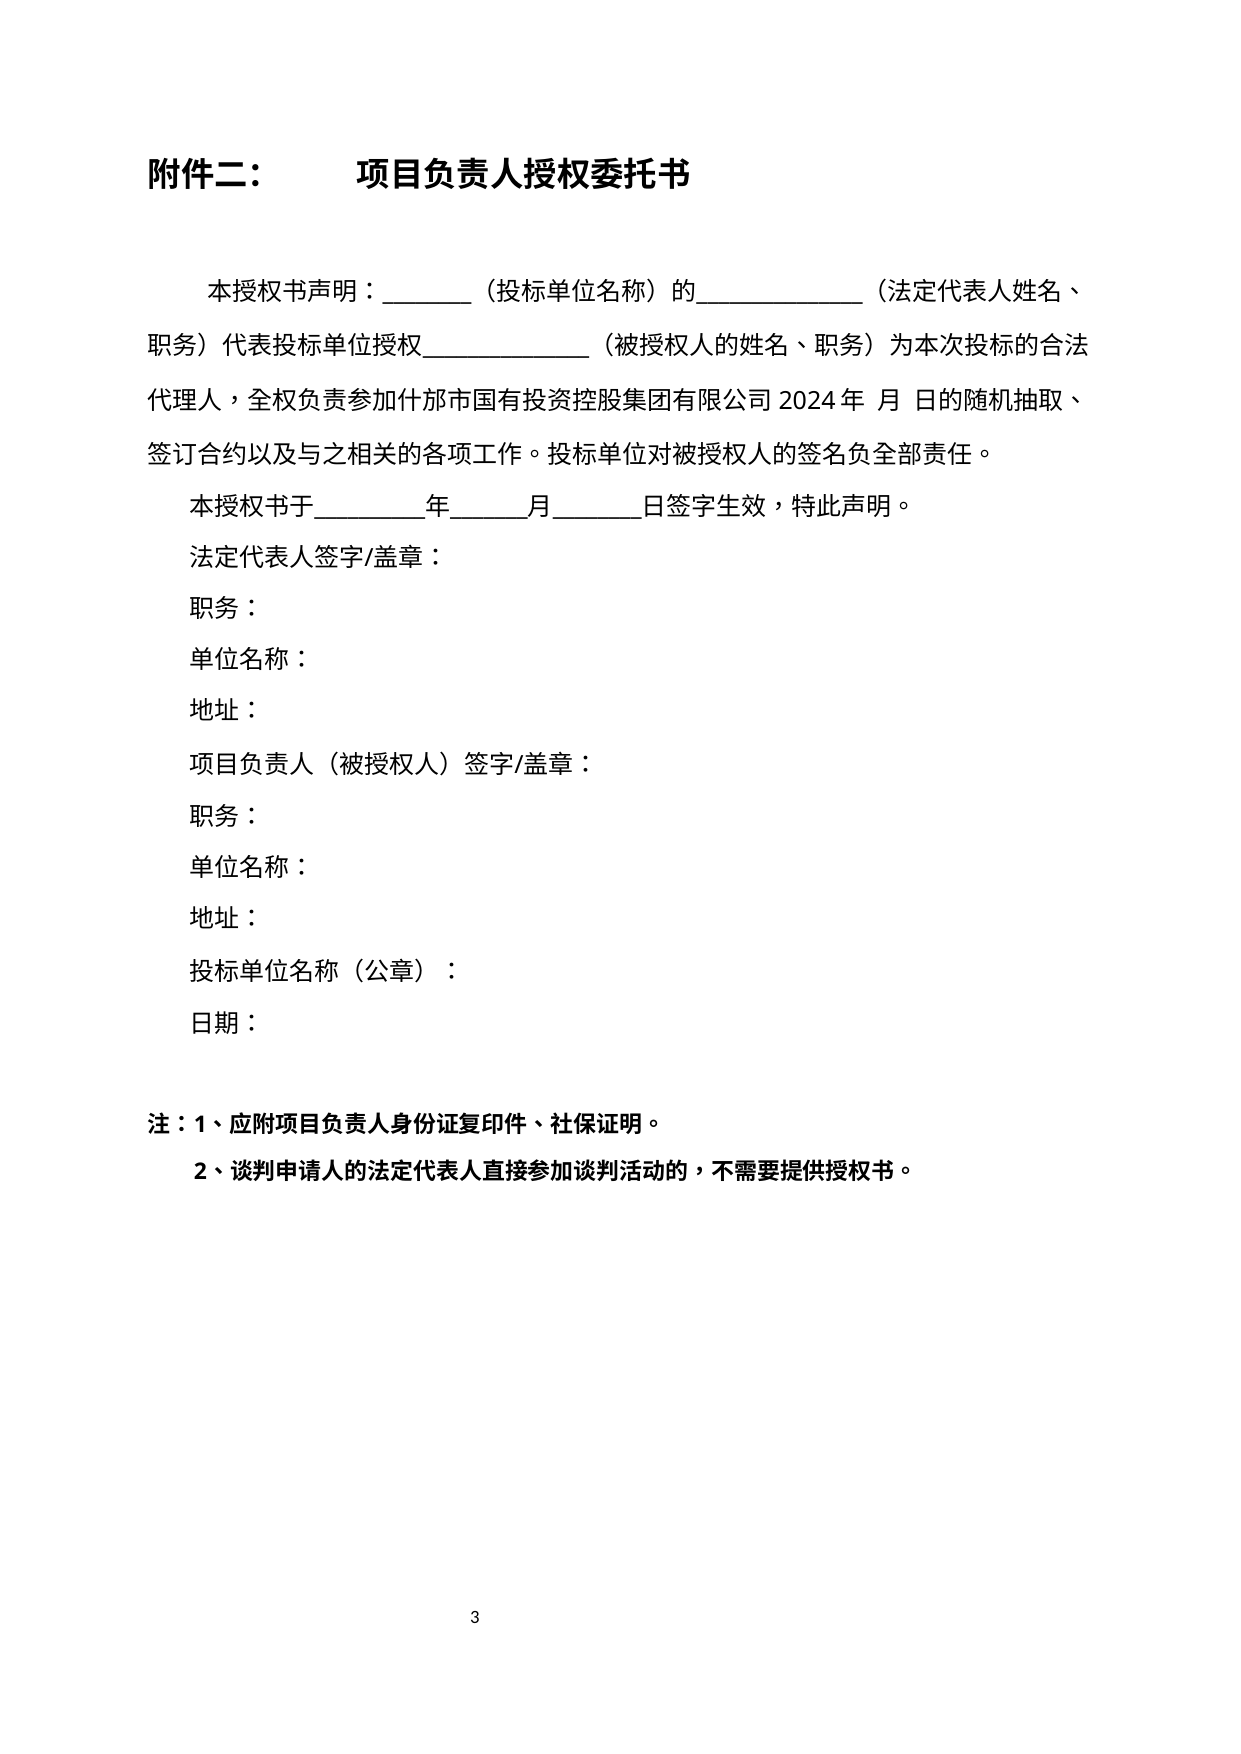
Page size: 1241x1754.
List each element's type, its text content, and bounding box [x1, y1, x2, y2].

text 单位名称： [148, 642, 1092, 676]
text 职务： [148, 798, 1092, 832]
text 项目负责人（被授权人）签字/盖章： [148, 744, 1092, 780]
text 2、谈判申请人的法定代表人直接参加谈判活动的，不需要提供授权书。 [148, 1155, 1092, 1186]
text 投标单位名称（公章）： [148, 952, 1092, 988]
text 地址： [148, 901, 1092, 934]
text 注：1、应附项目负责人身份证复印件、社保证明。 [148, 1108, 1092, 1139]
text 本授权书声明：________（投标单位名称）的_______________（法定代表人姓名、职务）代表投标单位授权_______________（被授权人的姓名、职务）为本次投标的合法代理人，全权负责参加什邡市国有投资控股集团有限公司 2024年 月 日的随机抽取、签订合约以及与之相关的各项工作。投标单位对被授权人的签名负全部责任。 [148, 271, 1092, 471]
text 地址： [148, 693, 1092, 727]
text 日期： [148, 1006, 1092, 1040]
text 本授权书于__________年_______月________日签字生效，特此声明。 [148, 489, 1092, 523]
text 法定代表人签字/盖章： [148, 540, 1092, 574]
text 职务： [148, 591, 1092, 625]
text 附件二： 项目负责人授权委托书 [148, 148, 1092, 196]
text 单位名称： [148, 849, 1092, 883]
